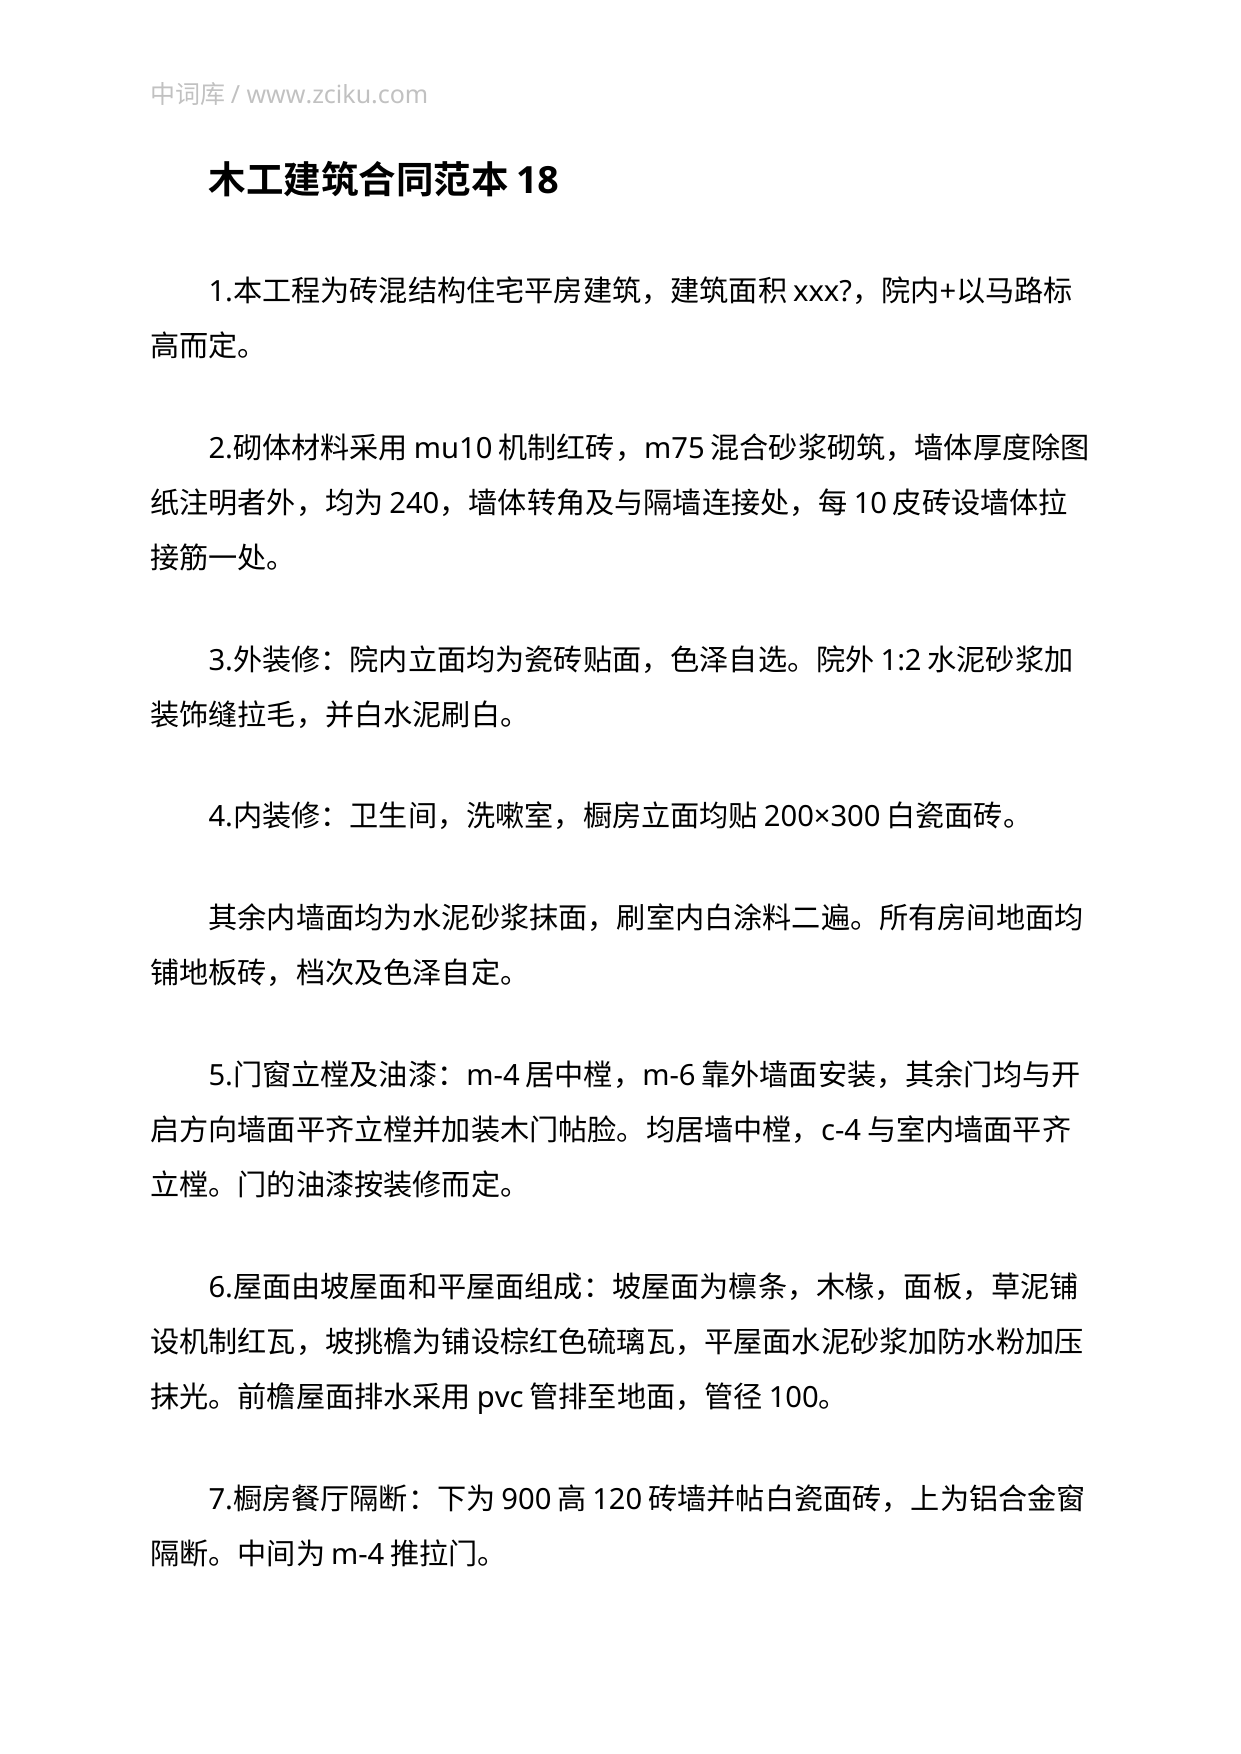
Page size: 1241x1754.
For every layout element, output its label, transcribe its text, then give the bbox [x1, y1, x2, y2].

text 4.内装修：卫生间，洗嗽室，橱房立面均贴200×300白瓷面砖。 [150, 793, 1090, 835]
text 其余内墙面均为水泥砂浆抹面，刷室内白涂料二遍。所有房间地面均铺地板砖，档次及色泽自定。 [150, 895, 1090, 992]
text 木工建筑合同范本18 [150, 150, 1090, 204]
text 3.外装修：院内立面均为瓷砖贴面，色泽自选。院外1:2水泥砂浆加装饰缝拉毛，并白水泥刷白。 [150, 636, 1090, 733]
text 7.橱房餐厅隔断：下为900高120砖墙并帖白瓷面砖，上为铝合金窗隔断。中间为m-4推拉门。 [150, 1475, 1090, 1573]
text 1.本工程为砖混结构住宅平房建筑，建筑面积xxx?，院内+以马路标高而定。 [150, 268, 1090, 365]
text 2.砌体材料采用mu10机制红砖，m75混合砂浆砌筑，墙体厚度除图纸注明者外，均为240，墙体转角及与隔墙连接处，每10皮砖设墙体拉接筋一处。 [150, 424, 1090, 577]
text 5.门窗立樘及油漆：m-4居中樘，m-6靠外墙面安装，其余门均与开启方向墙面平齐立樘并加装木门帖脸。均居墙中樘，c-4与室内墙面平齐立樘。门的油漆按装修而定。 [150, 1052, 1090, 1204]
text 6.屋面由坡屋面和平屋面组成：坡屋面为檩条，木椽，面板，草泥铺设机制红瓦，坡挑檐为铺设棕红色硫璃瓦，平屋面水泥砂浆加防水粉加压抹光。前檐屋面排水采用pvc管排至地面，管径100。 [150, 1263, 1090, 1416]
